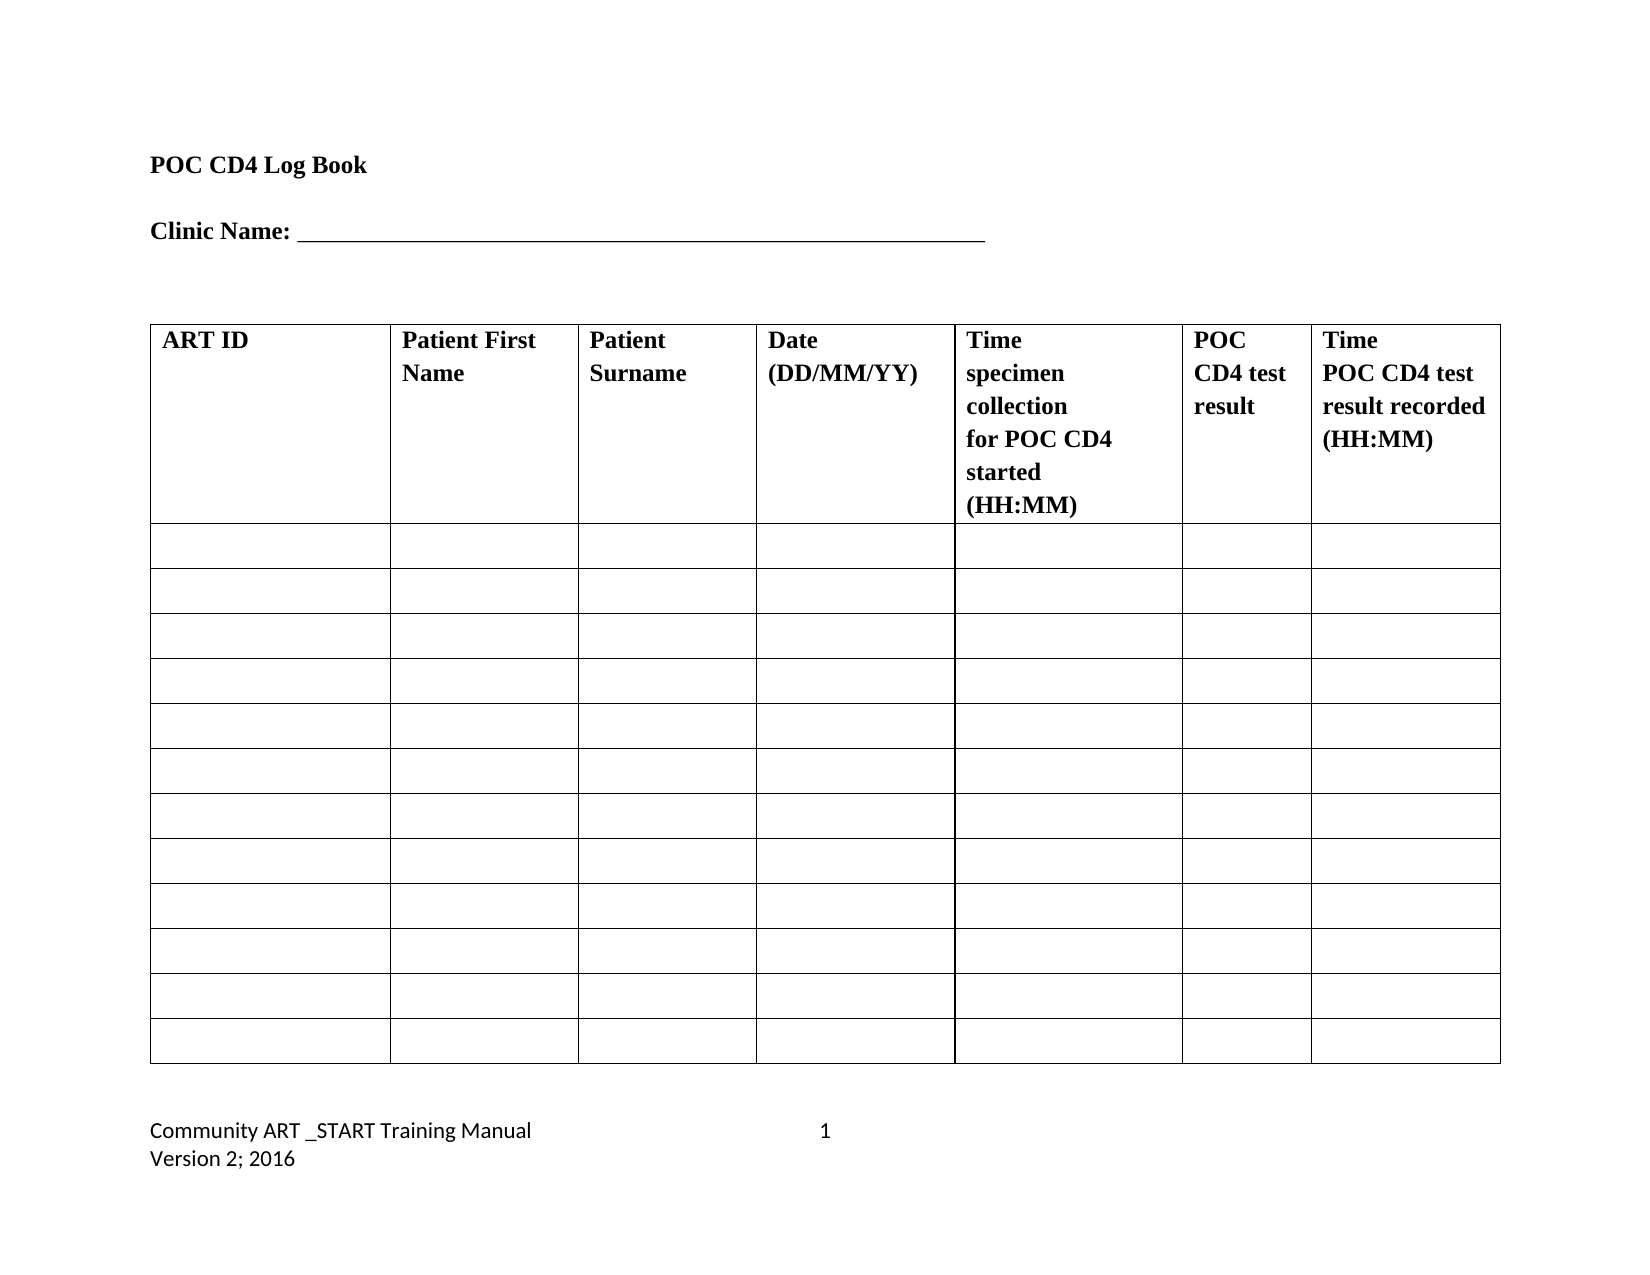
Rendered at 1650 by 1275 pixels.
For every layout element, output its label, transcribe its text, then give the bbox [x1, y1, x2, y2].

table_cell [956, 839, 1182, 883]
table_cell [579, 794, 756, 838]
table_cell [391, 524, 578, 568]
table_cell [1312, 839, 1500, 883]
table_cell [391, 1019, 578, 1063]
table_cell [1183, 839, 1311, 883]
table_cell [1183, 749, 1311, 793]
table_cell [579, 974, 756, 1018]
text Clinic Name: _______________________________________________________ [150, 216, 1500, 245]
table_cell [956, 569, 1182, 613]
table_cell [1183, 569, 1311, 613]
table_cell [1312, 884, 1500, 928]
table_cell [579, 569, 756, 613]
table_cell [1183, 1019, 1311, 1063]
table_cell [151, 794, 390, 838]
table_cell [391, 794, 578, 838]
table_cell [391, 614, 578, 658]
table_header POC CD4 test result [1183, 325, 1311, 523]
table_cell [956, 929, 1182, 973]
table_cell [757, 929, 954, 973]
table_cell [757, 614, 954, 658]
table_cell [956, 794, 1182, 838]
table_header Time specimen collection for POC CD4 started (HH:MM) [956, 325, 1182, 523]
table_cell [391, 659, 578, 703]
table_cell [1183, 884, 1311, 928]
table_cell [757, 524, 954, 568]
table_cell [151, 929, 390, 973]
table_cell [579, 1019, 756, 1063]
table_cell [757, 974, 954, 1018]
table_cell [391, 704, 578, 748]
table_cell [579, 659, 756, 703]
table_cell [579, 929, 756, 973]
table_cell [151, 839, 390, 883]
table_cell [1183, 614, 1311, 658]
table_cell [579, 839, 756, 883]
table_cell [1183, 524, 1311, 568]
table_cell [956, 1019, 1182, 1063]
table_cell [579, 884, 756, 928]
table_cell [757, 1019, 954, 1063]
table_header Patient First Name [391, 325, 578, 523]
table_cell [1183, 929, 1311, 973]
table_cell [1312, 614, 1500, 658]
table_cell [391, 749, 578, 793]
table_cell [956, 749, 1182, 793]
table_cell [956, 659, 1182, 703]
table_cell [579, 704, 756, 748]
table_cell [1183, 794, 1311, 838]
table_cell [151, 704, 390, 748]
table_cell [757, 884, 954, 928]
table_cell [151, 974, 390, 1018]
table_cell [956, 974, 1182, 1018]
table_header ART ID [151, 325, 390, 523]
table_cell [391, 839, 578, 883]
table_cell [1312, 704, 1500, 748]
text POC CD4 Log Book [150, 150, 1500, 179]
table_cell [1312, 659, 1500, 703]
table_cell [1312, 524, 1500, 568]
table_cell [1183, 974, 1311, 1018]
table_cell [1312, 929, 1500, 973]
table_cell [151, 614, 390, 658]
table_cell [1183, 659, 1311, 703]
table_cell [391, 974, 578, 1018]
table_cell [391, 929, 578, 973]
table_cell [1312, 749, 1500, 793]
table_cell [151, 569, 390, 613]
table_cell [1312, 794, 1500, 838]
table_cell [151, 884, 390, 928]
table_cell [956, 614, 1182, 658]
table_cell [757, 659, 954, 703]
table_cell [391, 569, 578, 613]
table_cell [757, 704, 954, 748]
table_cell [151, 524, 390, 568]
table_cell [1183, 704, 1311, 748]
table_header Time POC CD4 test result recorded (HH:MM) [1312, 325, 1500, 523]
table_cell [579, 749, 756, 793]
table_header Date (DD/MM/YY) [757, 325, 954, 523]
table_cell [579, 524, 756, 568]
table_cell [956, 704, 1182, 748]
table_cell [757, 569, 954, 613]
table_header Patient Surname [579, 325, 756, 523]
table_cell [1312, 974, 1500, 1018]
table_cell [757, 839, 954, 883]
table_cell [757, 749, 954, 793]
table_cell [1312, 569, 1500, 613]
table_cell [579, 614, 756, 658]
table_cell [757, 794, 954, 838]
table_cell [956, 884, 1182, 928]
table_cell [151, 659, 390, 703]
table_cell [1312, 1019, 1500, 1063]
table_cell [151, 749, 390, 793]
table_cell [391, 884, 578, 928]
table_cell [151, 1019, 390, 1063]
table_cell [956, 524, 1182, 568]
